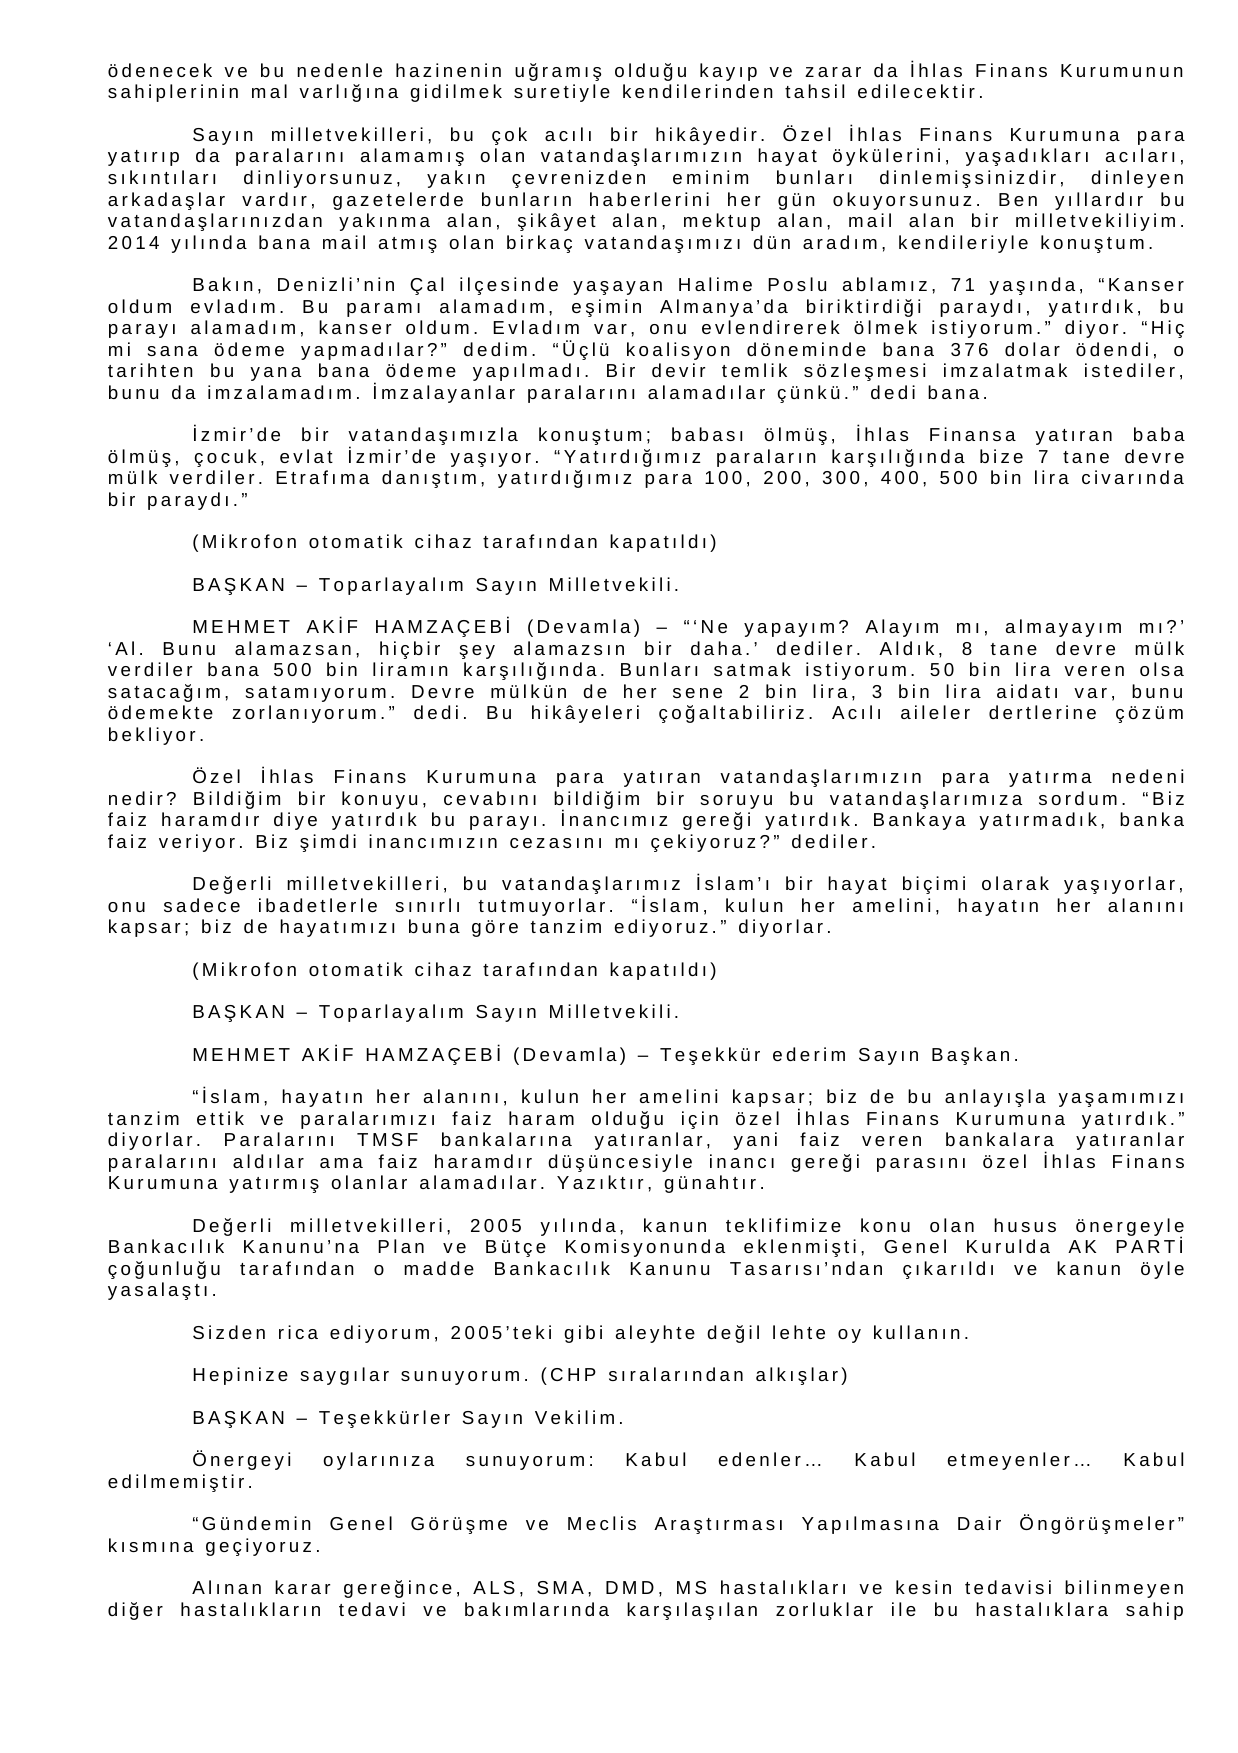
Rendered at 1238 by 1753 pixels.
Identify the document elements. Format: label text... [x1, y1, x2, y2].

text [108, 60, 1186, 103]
text Bakın, Denizli’nin Çal ilçesinde yaşayan Halime Poslu ablamız, 71 yaşında, “Kanser oldum evladım. Bu paramı alamadım, eşimin Almanya’da biriktirdiği paraydı, yatırdık, bu parayı alamadım, kanser oldum. Evladım var, onu evlendirerek ölmek istiyorum.” diyor. “Hiç mi sana ödeme yapmadılar?” dedim. “Üçlü koalisyon döneminde bana 376 dolar ödendi, o tarihten bu yana bana ödeme yapılmadı. Bir devir temlik sözleşmesi imzalatmak istediler, bunu da imzalamadım. İmzalayanlar paralarını alamadılar çünkü.” dedi bana. [108, 274, 1186, 403]
text Hepinize saygılar sunuyorum. (CHP sıralarından alkışlar) [108, 1364, 1186, 1386]
text Sayın milletvekilleri, bu çok acılı bir hikâyedir. Özel İhlas Finans Kurumuna para yatırıp da paralarını alamamış olan vatandaşlarımızın hayat öykülerini, yaşadıkları acıları, sıkıntıları dinliyorsunuz, yakın çevrenizden eminim bunları dinlemişsinizdir, dinleyen arkadaşlar vardır, gazetelerde bunların haberlerini her gün okuyorsunuz. Ben yıllardır bu vatandaşlarınızdan yakınma alan, şikâyet alan, mektup alan, mail alan bir milletvekiliyim. 2014 yılında bana mail atmış olan birkaç vatandaşımızı dün aradım, kendileriyle konuştum. [108, 124, 1186, 253]
text (Mikrofon otomatik cihaz tarafından kapatıldı) [108, 959, 1186, 980]
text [108, 1577, 1186, 1620]
text Değerli milletvekilleri, 2005 yılında, kanun teklifimize konu olan husus önergeyle Bankacılık Kanunu’na Plan ve Bütçe Komisyonunda eklenmişti, Genel Kurulda AK PARTİ çoğunluğu tarafından o madde Bankacılık Kanunu Tasarısı’ndan çıkarıldı ve kanun öyle yasalaştı. [108, 1214, 1186, 1301]
text BAŞKAN – Toparlayalım Sayın Milletvekili. [108, 1001, 1186, 1023]
text Özel İhlas Finans Kurumuna para yatıran vatandaşlarımızın para yatırma nedeni nedir? Bildiğim bir konuyu, cevabını bildiğim bir soruyu bu vatandaşlarımıza sordum. “Biz faiz haramdır diye yatırdık bu parayı. İnancımız gereği yatırdık. Bankaya yatırmadık, banka faiz veriyor. Biz şimdi inancımızın cezasını mı çekiyoruz?” dediler. [108, 766, 1186, 852]
text Değerli milletvekilleri, bu vatandaşlarımız İslam’ı bir hayat biçimi olarak yaşıyorlar, onu sadece ibadetlerle sınırlı tutmuyorlar. “İslam, kulun her amelini, hayatın her alanını kapsar; biz de hayatımızı buna göre tanzim ediyoruz.” diyorlar. [108, 873, 1186, 938]
text (Mikrofon otomatik cihaz tarafından kapatıldı) [108, 531, 1186, 553]
text Önergeyi oylarınıza sunuyorum: Kabul edenler… Kabul etmeyenler… Kabul edilmemiştir. [108, 1449, 1186, 1492]
text MEHMET AKİF HAMZAÇEBİ (Devamla) – “‘Ne yapayım? Alayım mı, almayayım mı?’ ‘Al. Bunu alamazsan, hiçbir şey alamazsın bir daha.’ dediler. Aldık, 8 tane devre mülk verdiler bana 500 bin liramın karşılığında. Bunları satmak istiyorum. 50 bin lira veren olsa satacağım, satamıyorum. Devre mülkün de her sene 2 bin lira, 3 bin lira aidatı var, bunu ödemekte zorlanıyorum.” dedi. Bu hikâyeleri çoğaltabiliriz. Acılı aileler dertlerine çözüm bekliyor. [108, 616, 1186, 745]
text “İslam, hayatın her alanını, kulun her amelini kapsar; biz de bu anlayışla yaşamımızı tanzim ettik ve paralarımızı faiz haram olduğu için özel İhlas Finans Kurumuna yatırdık.” diyorlar. Paralarını TMSF bankalarına yatıranlar, yani faiz veren bankalara yatıranlar paralarını aldılar ama faiz haramdır düşüncesiyle inancı gereği parasını özel İhlas Finans Kurumuna yatırmış olanlar alamadılar. Yazıktır, günahtır. [108, 1086, 1186, 1194]
text BAŞKAN – Teşekkürler Sayın Vekilim. [108, 1406, 1186, 1428]
text MEHMET AKİF HAMZAÇEBİ (Devamla) – Teşekkür ederim Sayın Başkan. [108, 1043, 1186, 1065]
text İzmir’de bir vatandaşımızla konuştum; babası ölmüş, İhlas Finansa yatıran baba ölmüş, çocuk, evlat İzmir’de yaşıyor. “Yatırdığımız paraların karşılığında bize 7 tane devre mülk verdiler. Etrafıma danıştım, yatırdığımız para 100, 200, 300, 400, 500 bin lira civarında bir paraydı.” [108, 424, 1186, 510]
text Sizden rica ediyorum, 2005’teki gibi aleyhte değil lehte oy kullanın. [108, 1322, 1186, 1343]
text BAŞKAN – Toparlayalım Sayın Milletvekili. [108, 573, 1186, 595]
text “Gündemin Genel Görüşme ve Meclis Araştırması Yapılmasına Dair Öngörüşmeler” kısmına geçiyoruz. [108, 1513, 1186, 1556]
